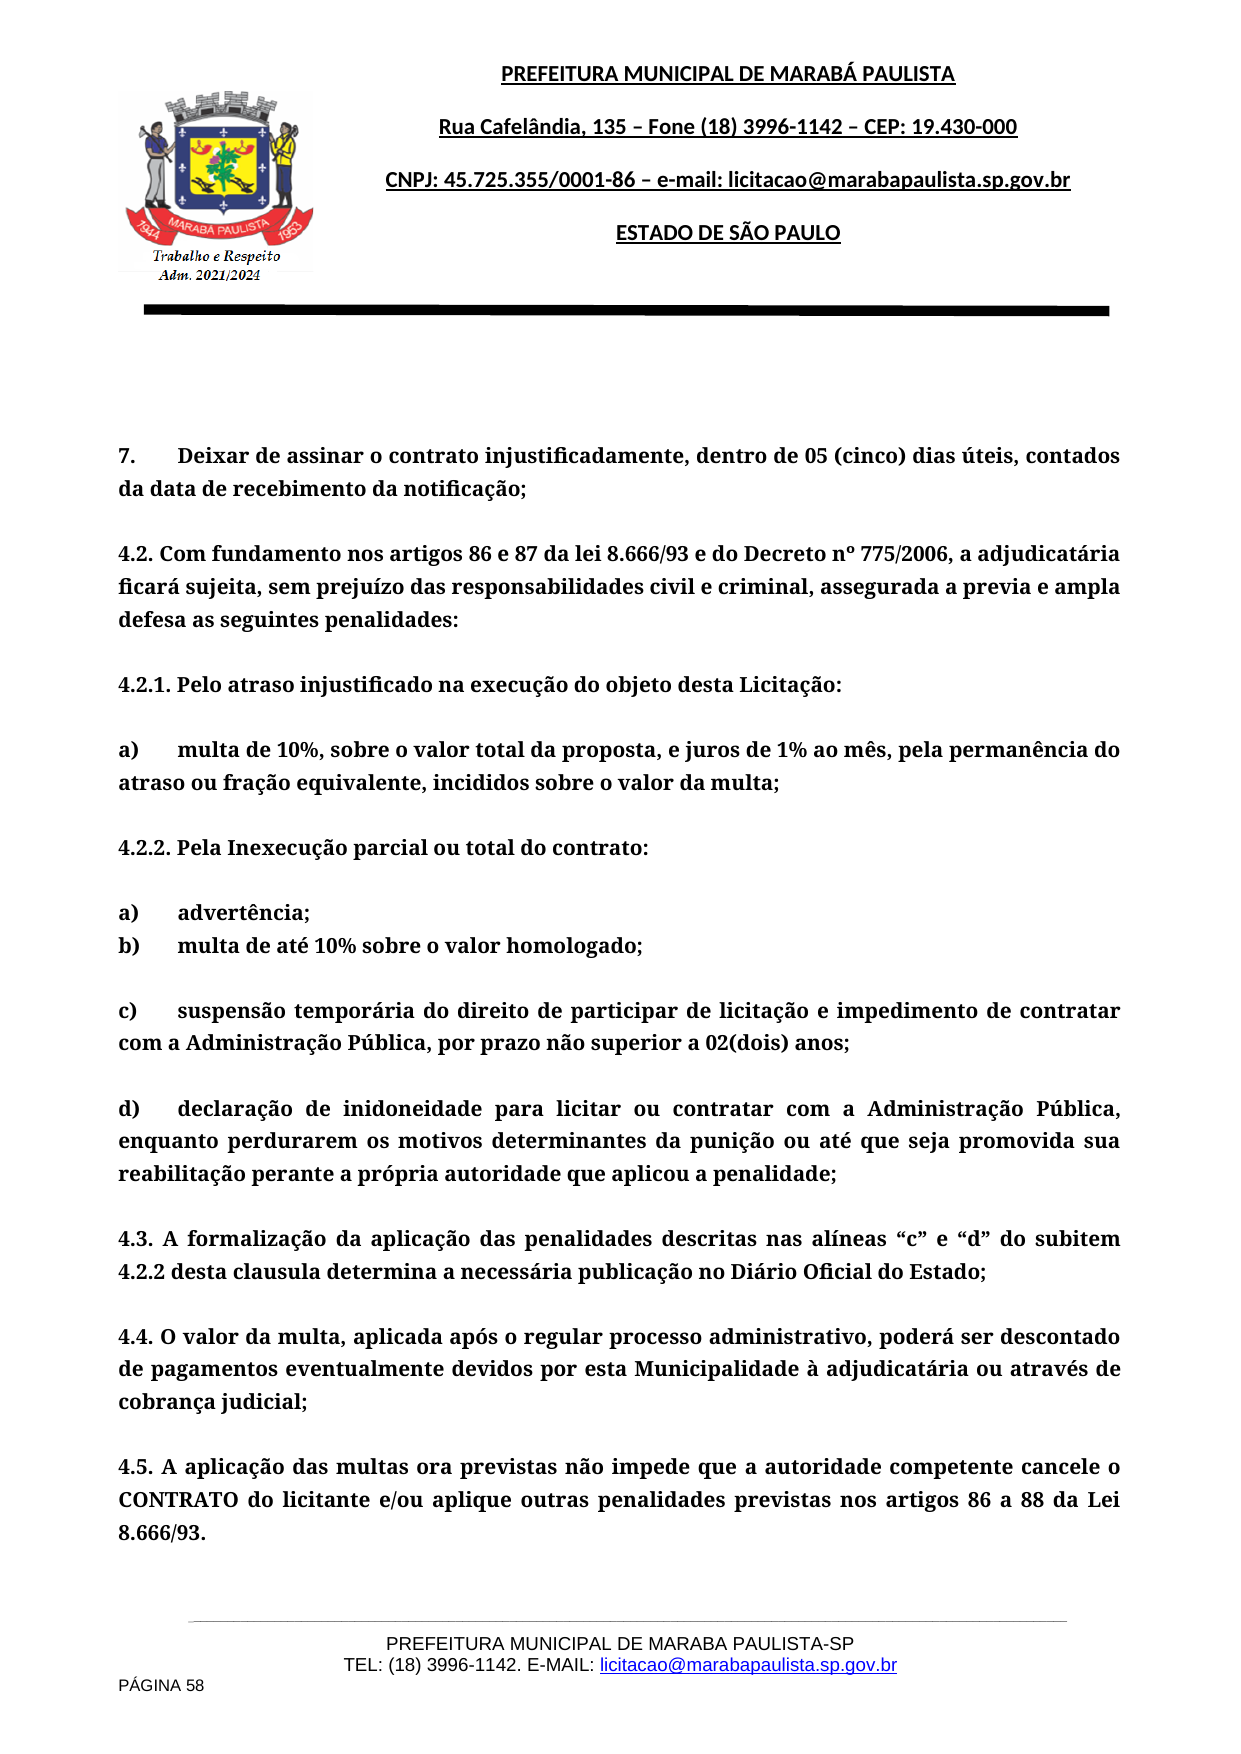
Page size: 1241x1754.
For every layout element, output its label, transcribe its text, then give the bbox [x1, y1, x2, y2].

text 4.5. A aplicação das multas ora previstas não impede que a autoridade competente cancele o CONTRATO do licitante e/ou aplique outras penalidades previstas nos artigos 86 a 88 da Lei 8.666/93. [118, 1452, 1122, 1546]
text c) suspensão temporária do direito de participar de licitação e impedimento de contratar com a Administração Pública, por prazo não superior a 02(dois) anos; [118, 996, 1122, 1057]
text b) multa de até 10% sobre o valor homologado; [118, 931, 1122, 959]
text 4.2.2. Pela Inexecução parcial ou total do contrato: [118, 833, 1122, 861]
text 4.3. A formalização da aplicação das penalidades descritas nas alíneas “c” e “d” do subitem 4.2.2 desta clausula determina a necessária publicação no Diário Oficial do Estado; [118, 1224, 1122, 1285]
text a) advertência; [118, 898, 1122, 927]
picture [118, 91, 314, 287]
text 4.2.1. Pelo atraso injustificado na execução do objeto desta Licitação: [118, 670, 1122, 698]
text 4.2. Com fundamento nos artigos 86 e 87 da lei 8.666/93 e do Decreto nº 775/2006, a adjudicatária ficará sujeita, sem prejuízo das responsabilidades civil e criminal, assegurada a previa e ampla defesa as seguintes penalidades: [118, 539, 1122, 633]
text a) multa de 10%, sobre o valor total da proposta, e juros de 1% ao mês, pela permanência do atraso ou fração equivalente, incididos sobre o valor da multa; [118, 735, 1122, 796]
text d) declaração de inidoneidade para licitar ou contratar com a Administração Pública, enquanto perdurarem os motivos determinantes da punição ou até que seja promovida sua reabilitação perante a própria autoridade que aplicou a penalidade; [118, 1094, 1122, 1187]
text 4.4. O valor da multa, aplicada após o regular processo administrativo, poderá ser descontado de pagamentos eventualmente devidos por esta Municipalidade à adjudicatária ou através de cobrança judicial; [118, 1322, 1122, 1416]
text 7. Deixar de assinar o contrato injustificadamente, dentro de 05 (cinco) dias úteis, contados da data de recebimento da notificação; [118, 442, 1122, 503]
